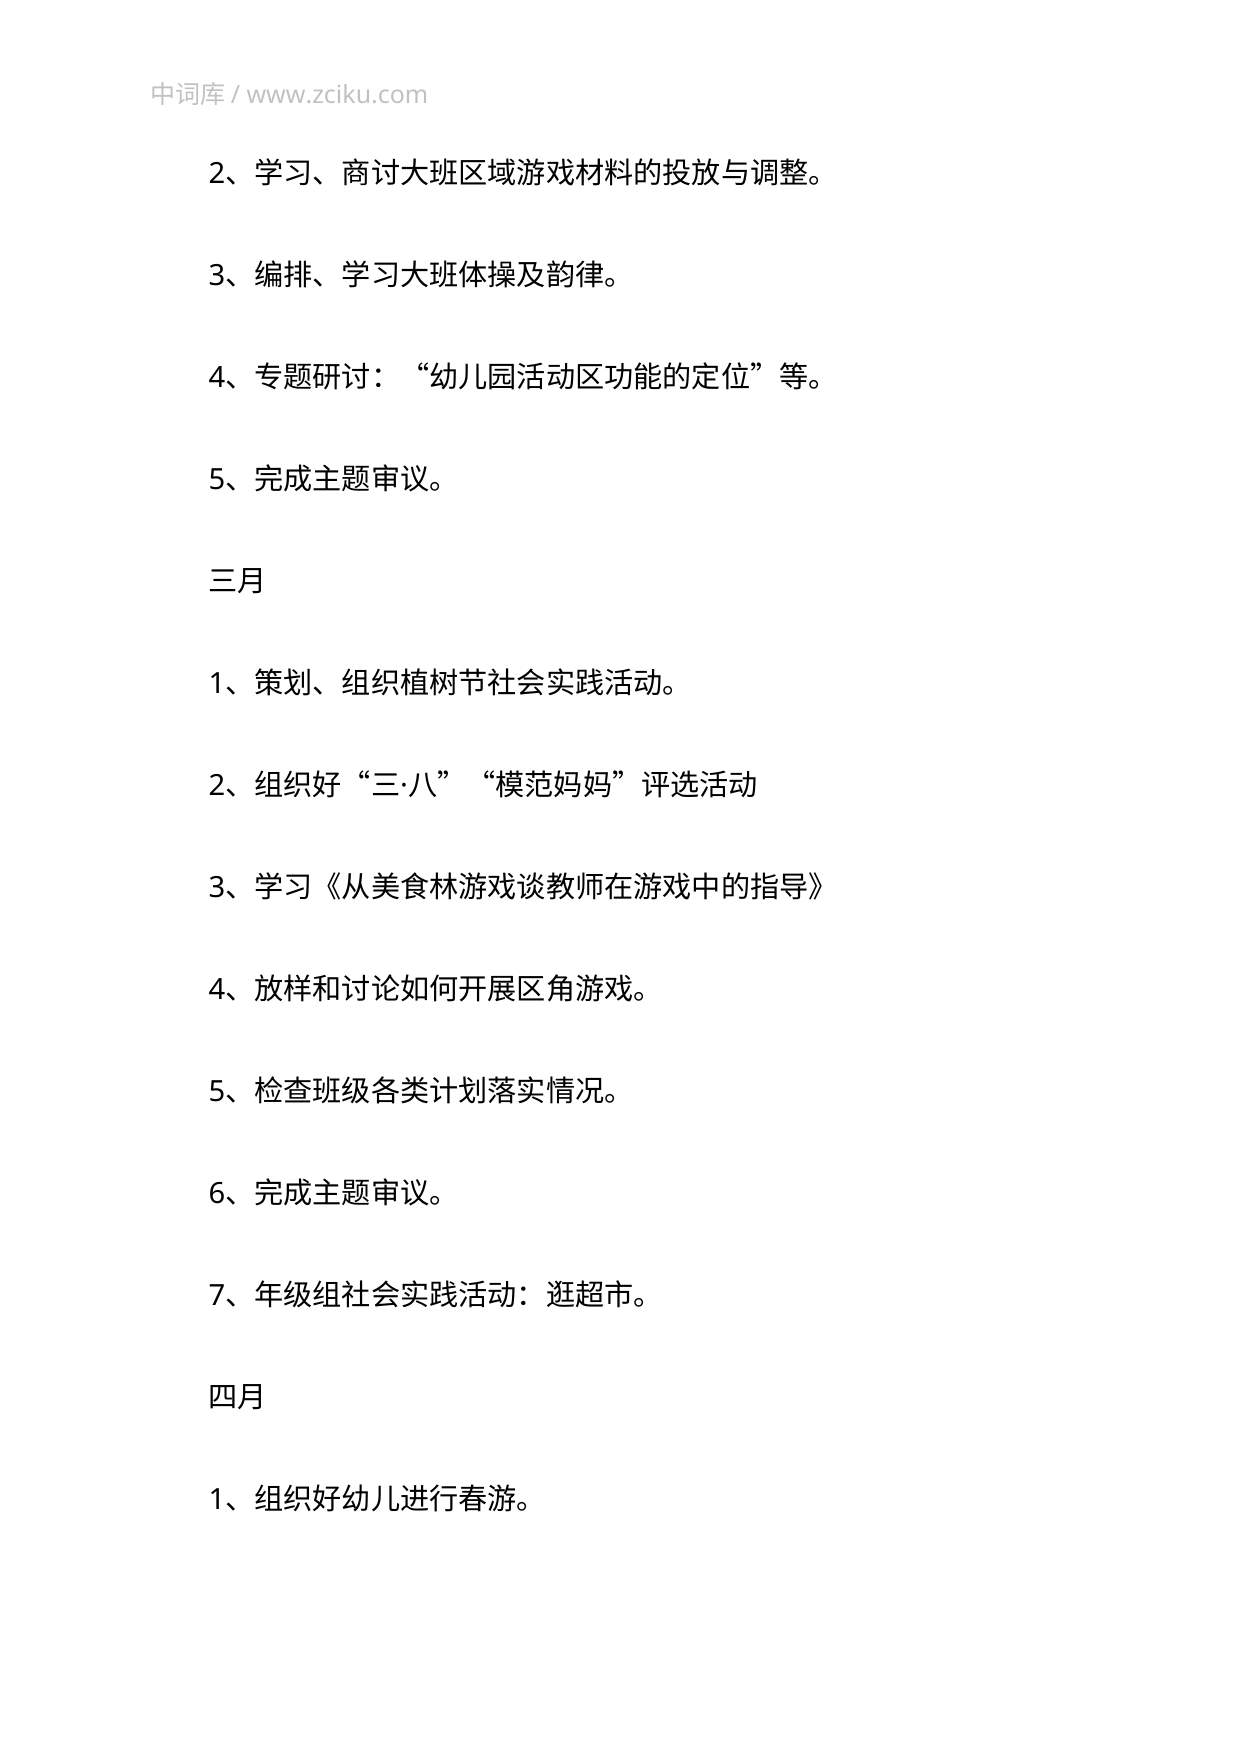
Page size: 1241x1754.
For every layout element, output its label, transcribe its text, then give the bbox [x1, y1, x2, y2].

text 3、编排、学习大班体操及韵律。 [150, 252, 1090, 294]
text 三月 [150, 558, 1090, 600]
text 5、完成主题审议。 [150, 456, 1090, 498]
text 7、年级组社会实践活动：逛超市。 [150, 1272, 1090, 1314]
text 四月 [150, 1373, 1090, 1416]
text 1、策划、组织植树节社会实践活动。 [150, 660, 1090, 702]
text 2、学习、商讨大班区域游戏材料的投放与调整。 [150, 150, 1090, 192]
text 4、放样和讨论如何开展区角游戏。 [150, 966, 1090, 1008]
text 3、学习《从美食林游戏谈教师在游戏中的指导》 [150, 864, 1090, 906]
text 1、组织好幼儿进行春游。 [150, 1475, 1090, 1518]
text 2、组织好“三·八”“模范妈妈”评选活动 [150, 762, 1090, 804]
text 4、专题研讨：“幼儿园活动区功能的定位”等。 [150, 354, 1090, 396]
text 5、检查班级各类计划落实情况。 [150, 1068, 1090, 1110]
text 6、完成主题审议。 [150, 1169, 1090, 1212]
